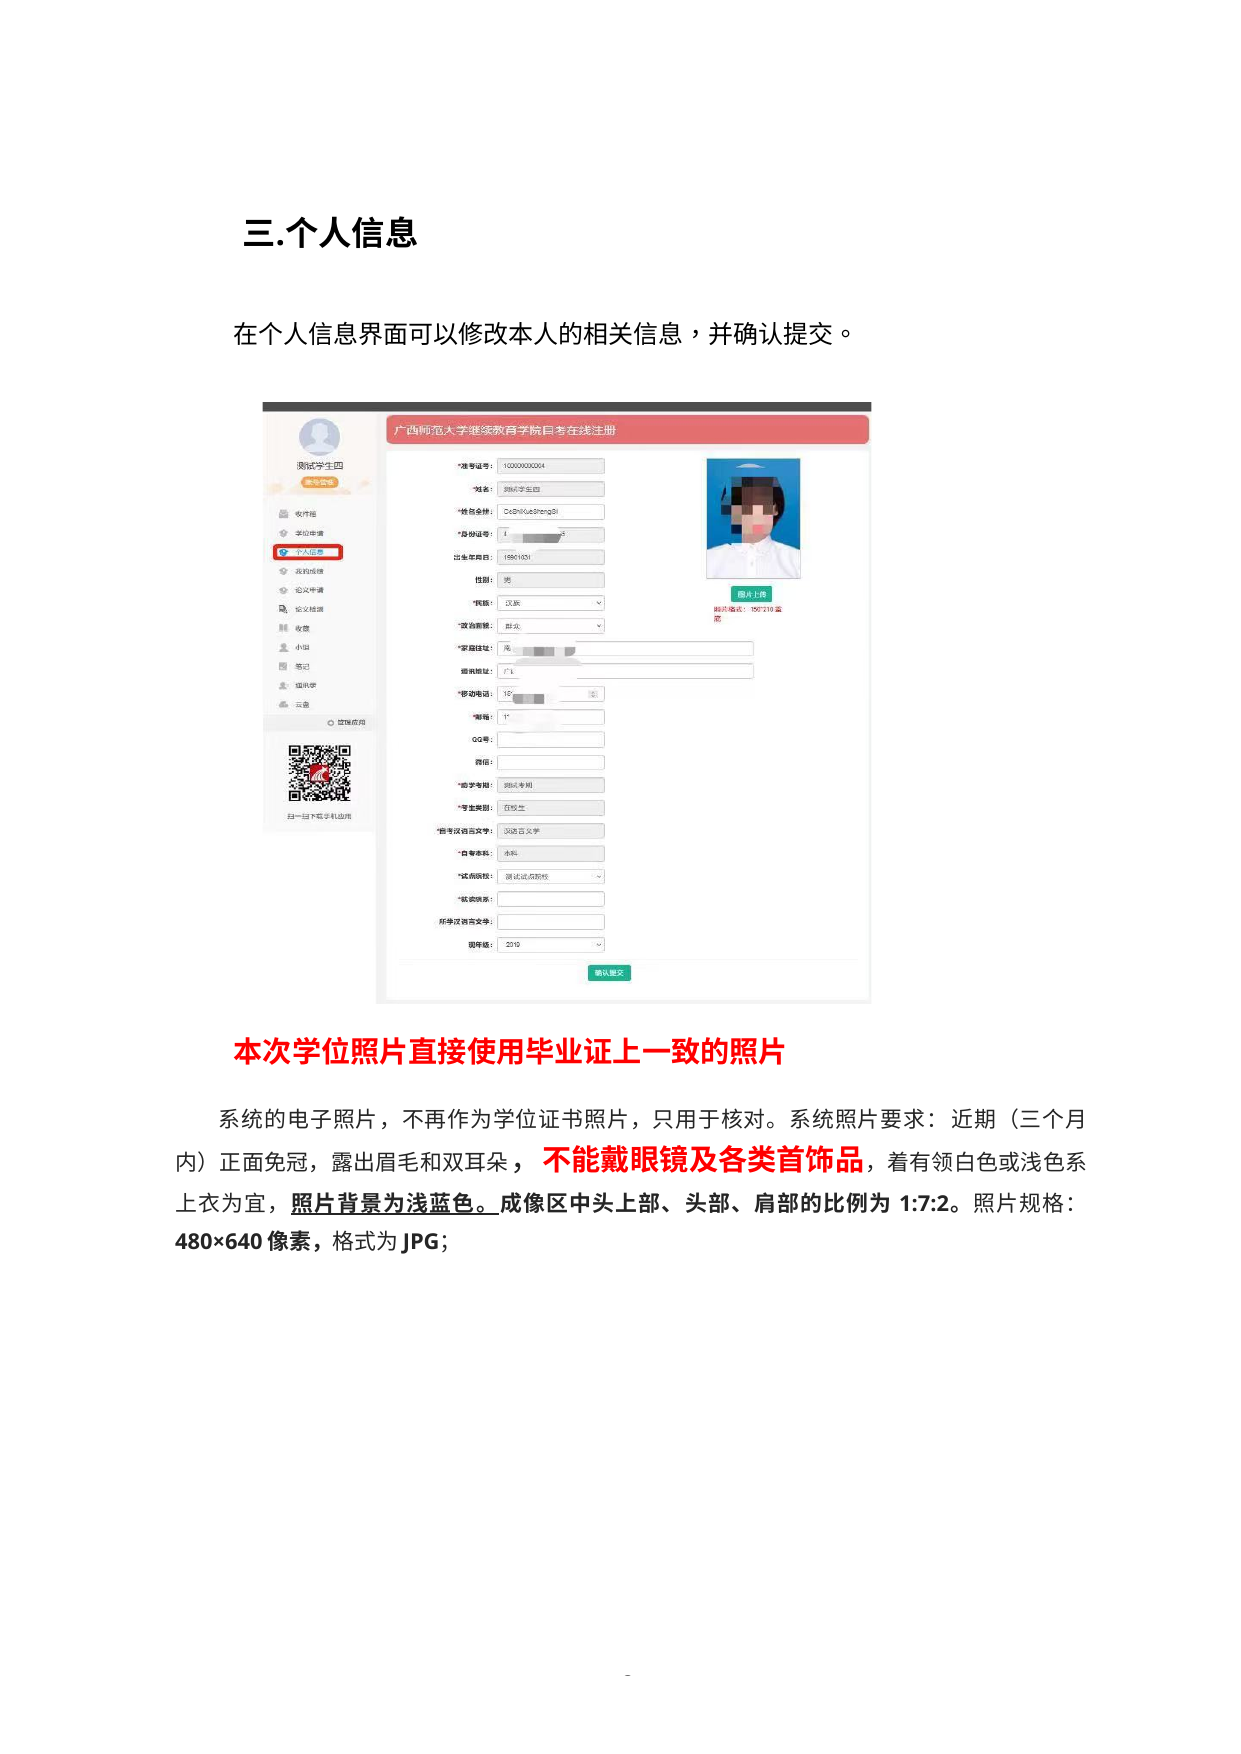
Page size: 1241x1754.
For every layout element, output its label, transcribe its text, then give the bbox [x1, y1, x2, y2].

text 在个人信息界面可以修改本人的相关信息，并确认提交。 [233, 317, 1088, 351]
text 本次学位照片直接使用毕业证上一致的照片 [175, 1028, 1088, 1071]
picture [262, 402, 872, 1004]
text 系统的电子照片，不再作为学位证书照片，只用于核对。系统照片要求：近期（三个月内）正面免冠，露出眉毛和双耳朵，不能戴眼镜及各类首饰品，着有领白色或浅色系上衣为宜，照片背景为浅蓝色。成像区中头上部、头部、肩部的比例为1:7:2。照片规格：480×640像素，格式为JPG； [175, 1096, 1088, 1256]
subtitle 三.个人信息 [175, 206, 1088, 255]
